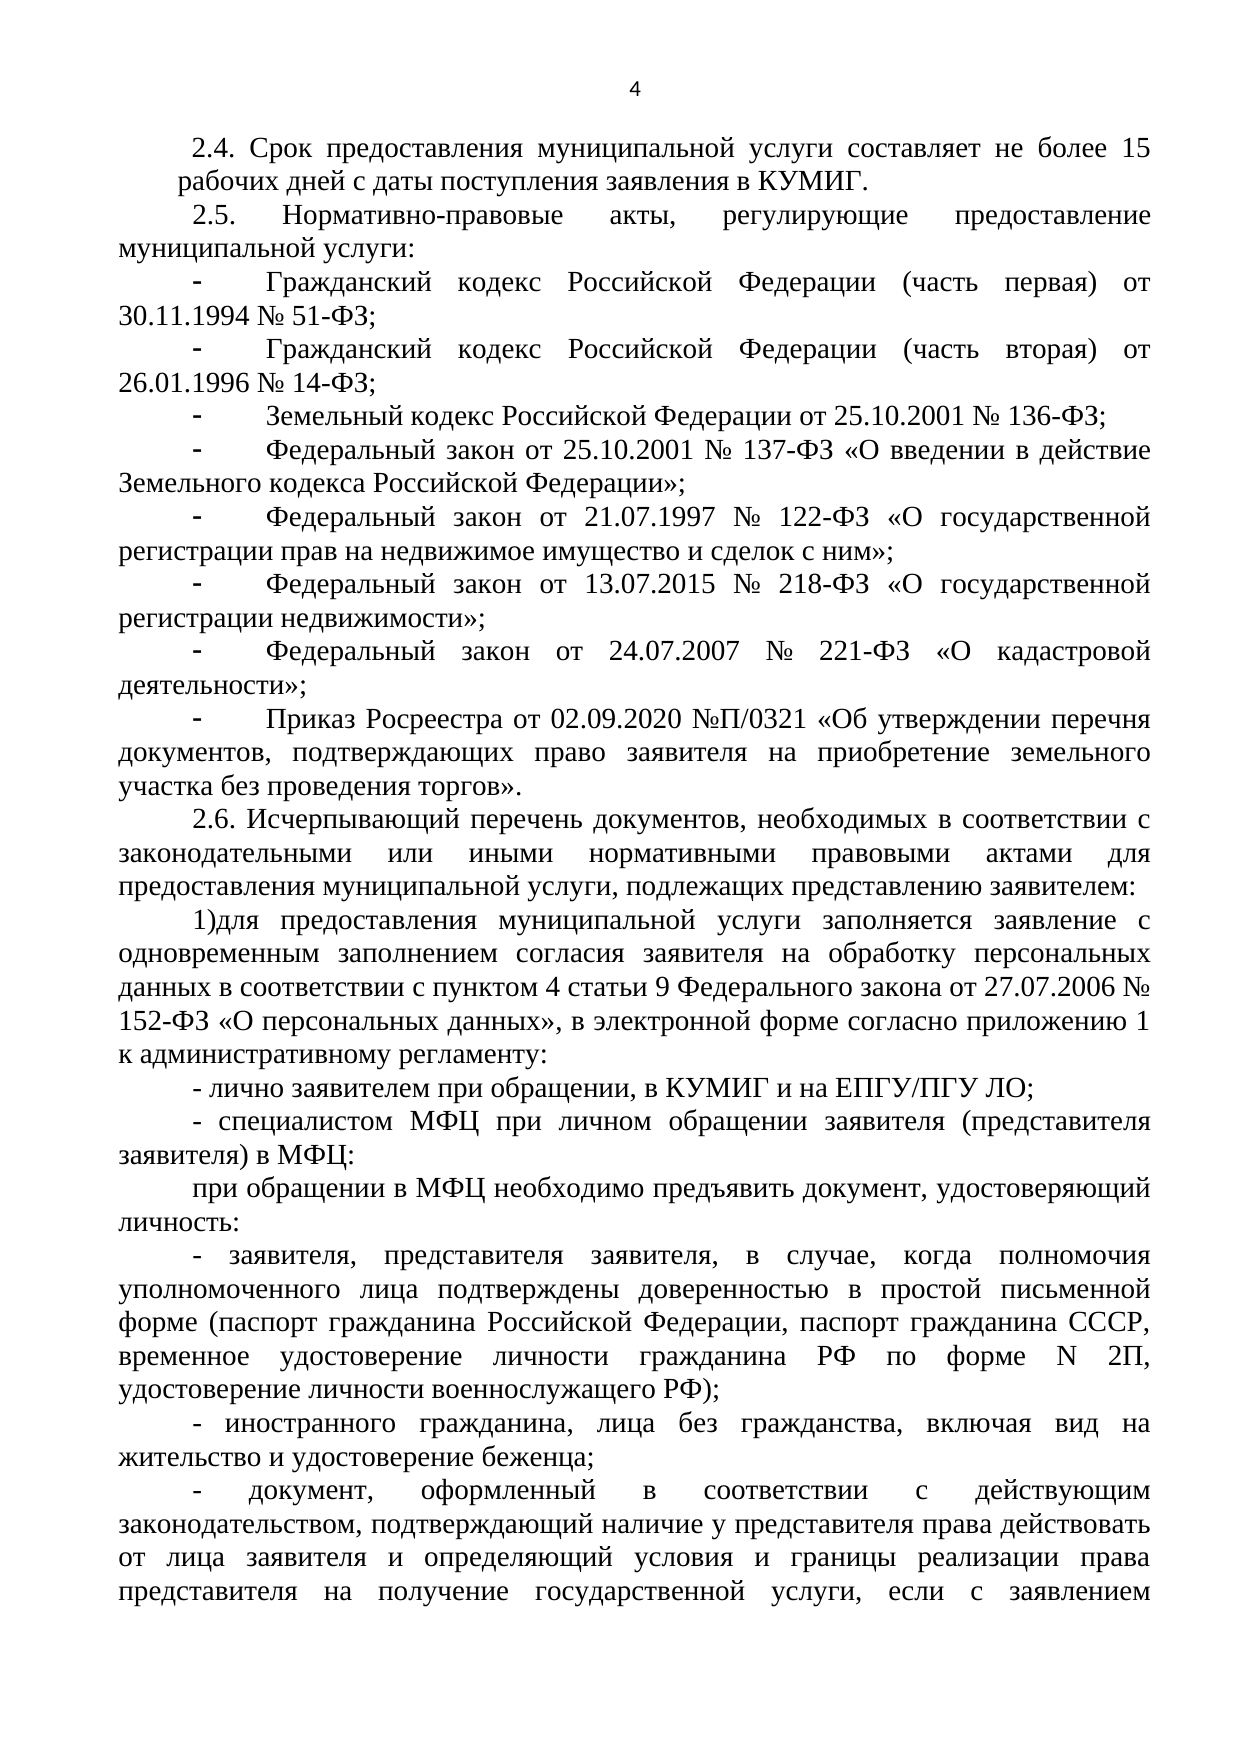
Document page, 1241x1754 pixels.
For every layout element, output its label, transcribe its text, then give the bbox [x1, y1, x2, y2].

text 2.6. Исчерпывающий перечень документов, необходимых в соответствии с законодательными или иными нормативными правовыми актами для предоставления муниципальной услуги, подлежащих представлению заявителем: [118, 801, 1152, 902]
list Земельный кодекс Российской Федерации от 25.10.2001 № 136-ФЗ; [118, 398, 1152, 432]
list Федеральный закон от 21.07.1997 № 122-ФЗ «О государственной регистрации прав на недвижимое имущество и сделок с ним»; [118, 499, 1152, 566]
text - заявителя, представителя заявителя, в случае, когда полномочия уполномоченного лица подтверждены доверенностью в простой письменной форме (паспорт гражданина Российской Федерации, паспорт гражданина СССР, временное удостоверение личности гражданина РФ по форме N 2П, удостоверение личности военнослужащего РФ); [118, 1237, 1152, 1405]
list Федеральный закон от 25.10.2001 № 137-ФЗ «О введении в действие Земельного кодекса Российской Федерации»; [118, 432, 1152, 499]
text - лично заявителем при обращении, в КУМИГ и на ЕПГУ/ПГУ ЛО; [118, 1070, 1152, 1103]
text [118, 1472, 1152, 1606]
text - иностранного гражданина, лица без гражданства, включая вид на жительство и удостоверение беженца; [118, 1405, 1152, 1472]
list Федеральный закон от 13.07.2015 № 218-ФЗ «О государственной регистрации недвижимости»; [118, 566, 1152, 633]
list Федеральный закон от 24.07.2007 № 221-ФЗ «О кадастровой деятельности»; [118, 633, 1152, 701]
text 2.4. Срок предоставления муниципальной услуги составляет не более 15 рабочих дней с даты поступления заявления в КУМИГ. [177, 130, 1152, 197]
text при обращении в МФЦ необходимо предъявить документ, удостоверяющий личность: [118, 1170, 1152, 1237]
list Гражданский кодекс Российской Федерации (часть первая) от 30.11.1994 № 51-ФЗ; [118, 264, 1152, 331]
text 2.5. Нормативно-правовые акты, регулирующие предоставление муниципальной услуги: [118, 197, 1152, 264]
list Гражданский кодекс Российской Федерации (часть вторая) от 26.01.1996 № 14-ФЗ; [118, 331, 1152, 398]
list Приказ Росреестра от 02.09.2020 №П/0321 «Об утверждении перечня документов, подтверждающих право заявителя на приобретение земельного участка без проведения торгов». [118, 701, 1152, 801]
text 1)для предоставления муниципальной услуги заполняется заявление с одновременным заполнением согласия заявителя на обработку персональных данных в соответствии с пунктом 4 статьи 9 Федерального закона от 27.07.2006 № 152-ФЗ «О персональных данных», в электронной форме согласно приложению 1 к административному регламенту: [118, 902, 1152, 1070]
text - специалистом МФЦ при личном обращении заявителя (представителя заявителя) в МФЦ: [118, 1103, 1152, 1170]
